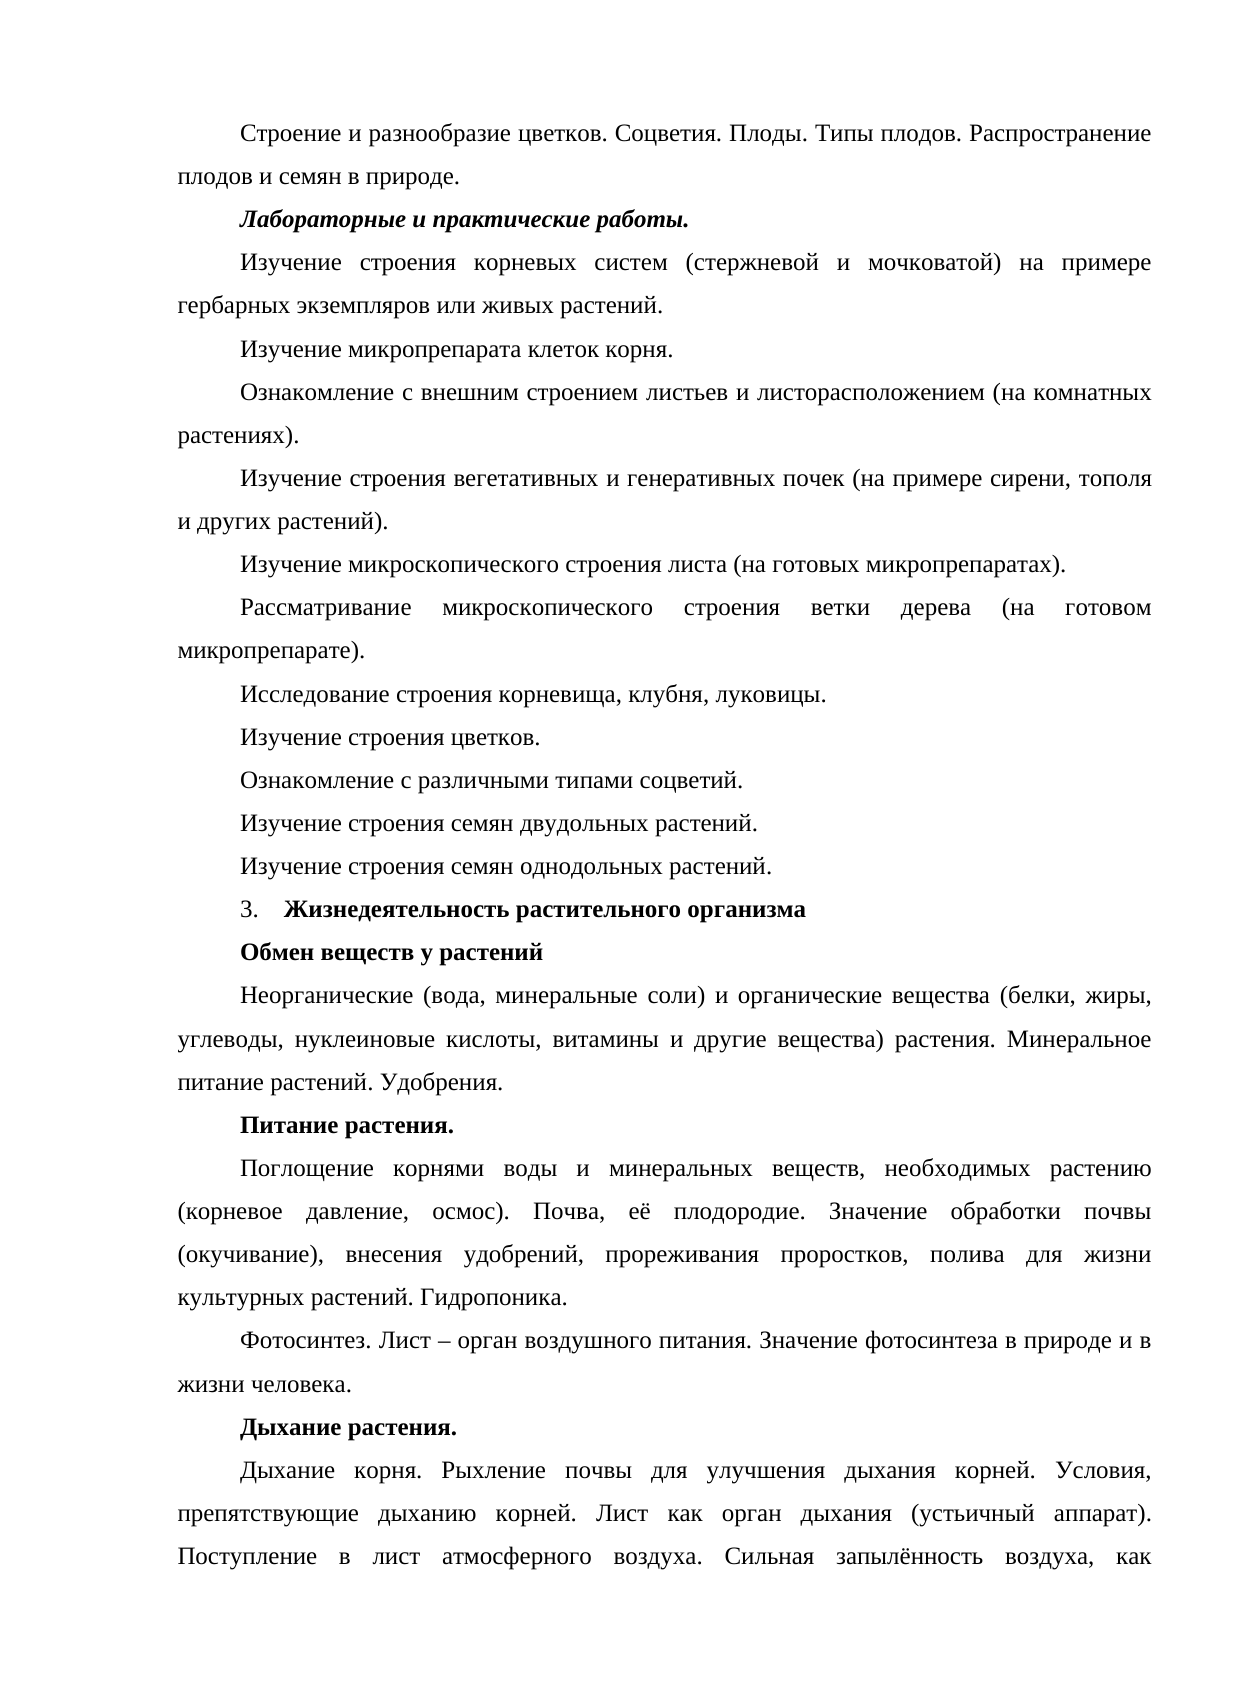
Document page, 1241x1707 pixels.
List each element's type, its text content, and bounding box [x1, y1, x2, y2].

text Ознакомление с внешним строением листьев и листорасположением (на комнатных растениях). [177, 377, 1152, 449]
list Жизнедеятельность растительного организма [240, 894, 1152, 923]
text Лабораторные и практические работы. [177, 204, 1152, 233]
text Рассматривание микроскопического строения ветки дерева (на готовом микропрепарате). [177, 592, 1152, 664]
text Поглощение корнями воды и минеральных веществ, необходимых растению (корневое давление, осмос). Почва, её плодородие. Значение обработки почвы (окучивание), внесения удобрений, прореживания проростков, полива для жизни культурных растений. Гидропоника. [177, 1153, 1152, 1311]
text Изучение микропрепарата клеток корня. [177, 334, 1152, 362]
text Изучение строения корневых систем (стержневой и мочковатой) на примере гербарных экземпляров или живых растений. [177, 247, 1152, 319]
text Неорганические (вода, минеральные соли) и органические вещества (белки, жиры, углеводы, нуклеиновые кислоты, витамины и другие вещества) растения. Минеральное питание растений. Удобрения. [177, 981, 1152, 1096]
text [177, 1455, 1152, 1570]
text Изучение строения цветков. [177, 722, 1152, 751]
text Изучение строения семян однодольных растений. [177, 851, 1152, 880]
text Ознакомление с различными типами соцветий. [177, 765, 1152, 794]
text Изучение строения вегетативных и генеративных почек (на примере сирени, тополя и других растений). [177, 463, 1152, 535]
text Питание растения. [177, 1110, 1152, 1139]
text Дыхание растения. [177, 1412, 1152, 1441]
text Исследование строения корневища, клубня, луковицы. [177, 679, 1152, 707]
text Изучение микроскопического строения листа (на готовых микропрепаратах). [177, 549, 1152, 578]
text Строение и разнообразие цветков. Соцветия. Плоды. Типы плодов. Распространение плодов и семян в природе. [177, 118, 1152, 190]
text Обмен веществ у растений [177, 937, 1152, 966]
text Изучение строения семян двудольных растений. [177, 808, 1152, 837]
text Фотосинтез. Лист – орган воздушного питания. Значение фотосинтеза в природе и в жизни человека. [177, 1326, 1152, 1397]
